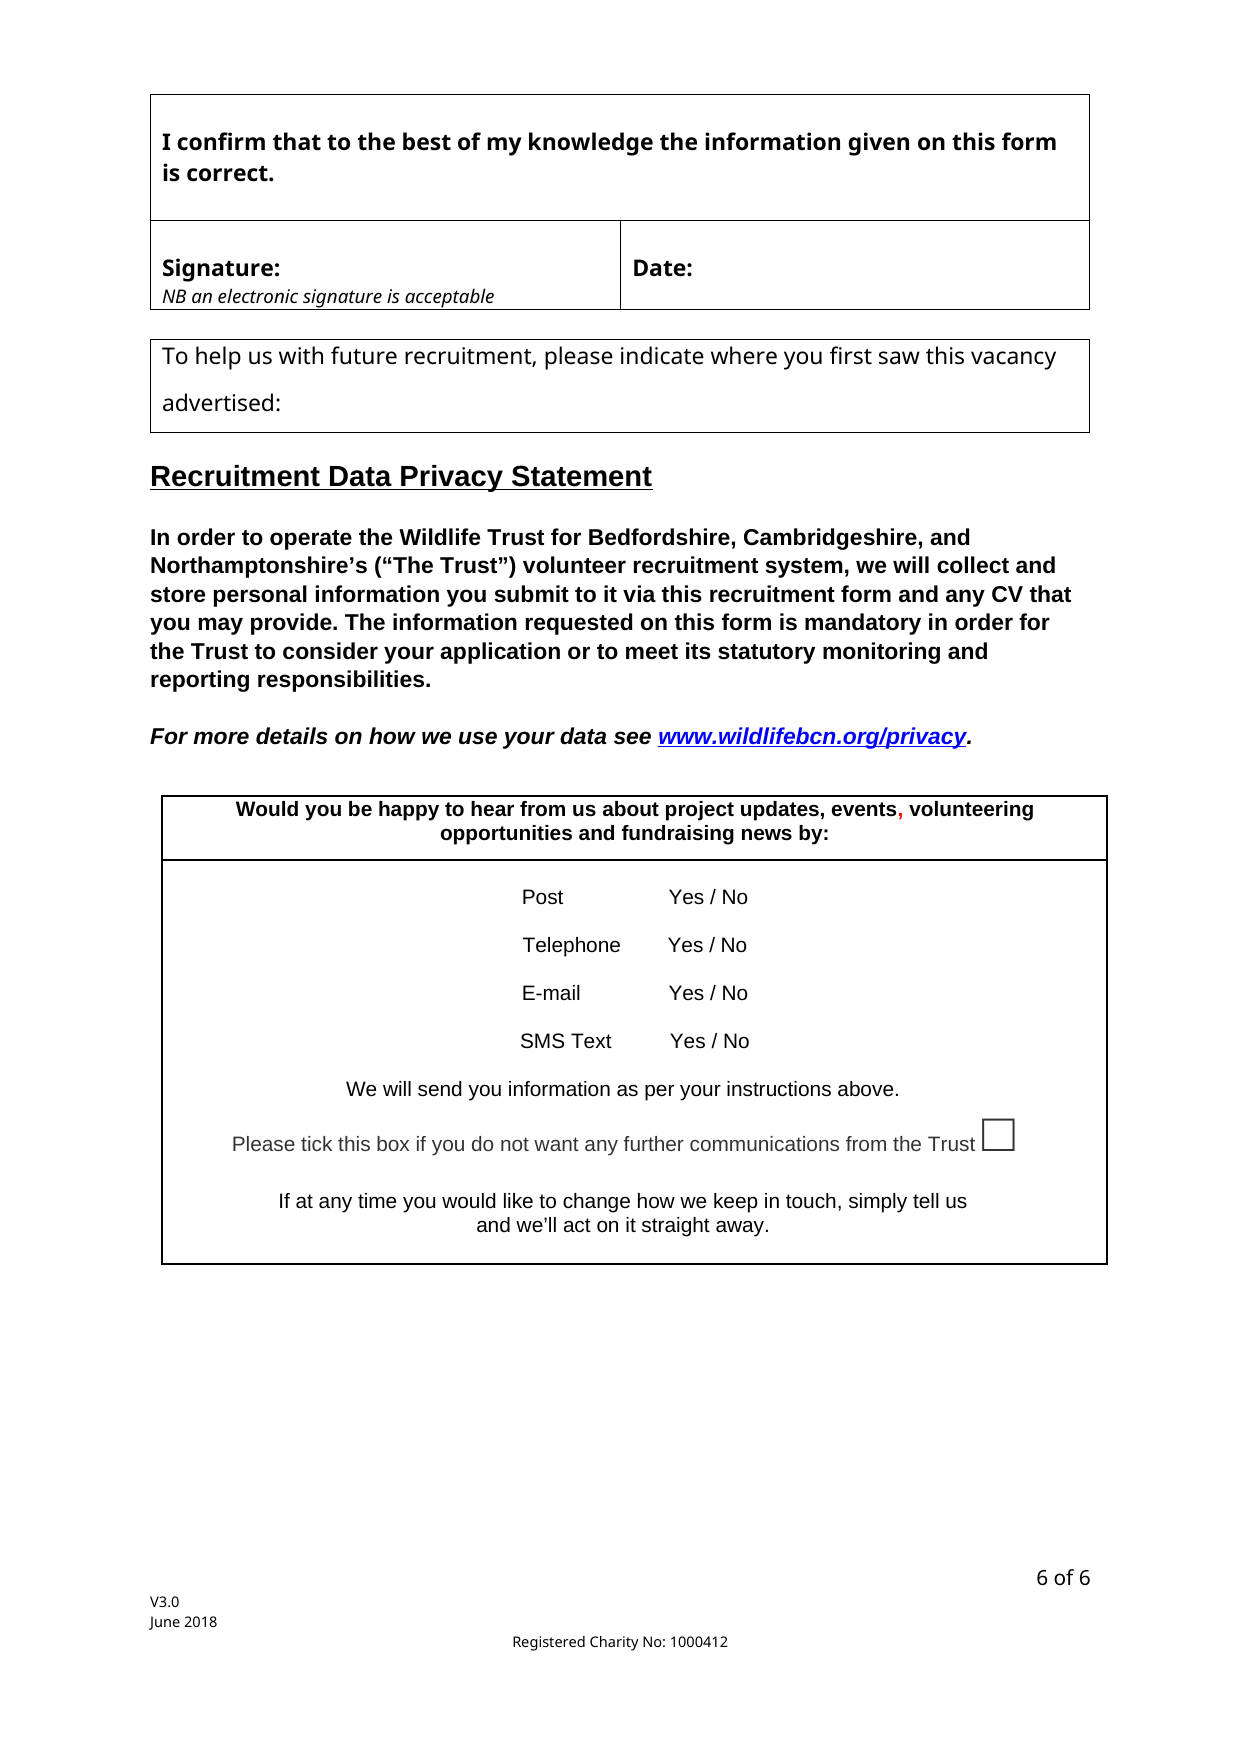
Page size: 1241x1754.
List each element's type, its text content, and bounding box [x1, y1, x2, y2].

table_cell Signature: NB an electronic signature is acceptable [151, 221, 620, 309]
table_cell Post Yes / No Telephone Yes / No E-mail Yes / No SMS Text Yes / No We will send you information as per your instructions above. Please tick this box if you do not want any further communications from the Trust □ If at any time you would like to change how we keep in touch, simply tell us and we’ll act on it straight away. [163, 861, 1106, 1263]
table_header Would you be happy to hear from us about project updates, events, volunteering opportunities and fundraising news by: [163, 797, 1106, 859]
list In order to operate the Wildlife Trust for Bedfordshire, Cambridgeshire, and Northamptonshire’s (“The Trust”) volunteer recruitment system, we will collect and store personal information you submit to it via this recruitment form and any CV that you may provide. The information requested on this form is mandatory in order for the Trust to consider your application or to meet its statutory monitoring and reporting responsibilities. [150, 524, 1090, 693]
table_header To help us with future recruitment, please indicate where you first saw this vacancy advertised: [151, 340, 1089, 432]
table_cell Date: [621, 221, 1089, 309]
table_header I confirm that to the best of my knowledge the information given on this form is correct. [151, 95, 1089, 220]
list For more details on how we use your data see www.wildlifebcn.org/privacy. [150, 723, 1090, 749]
list Recruitment Data Privacy Statement [150, 459, 1090, 493]
